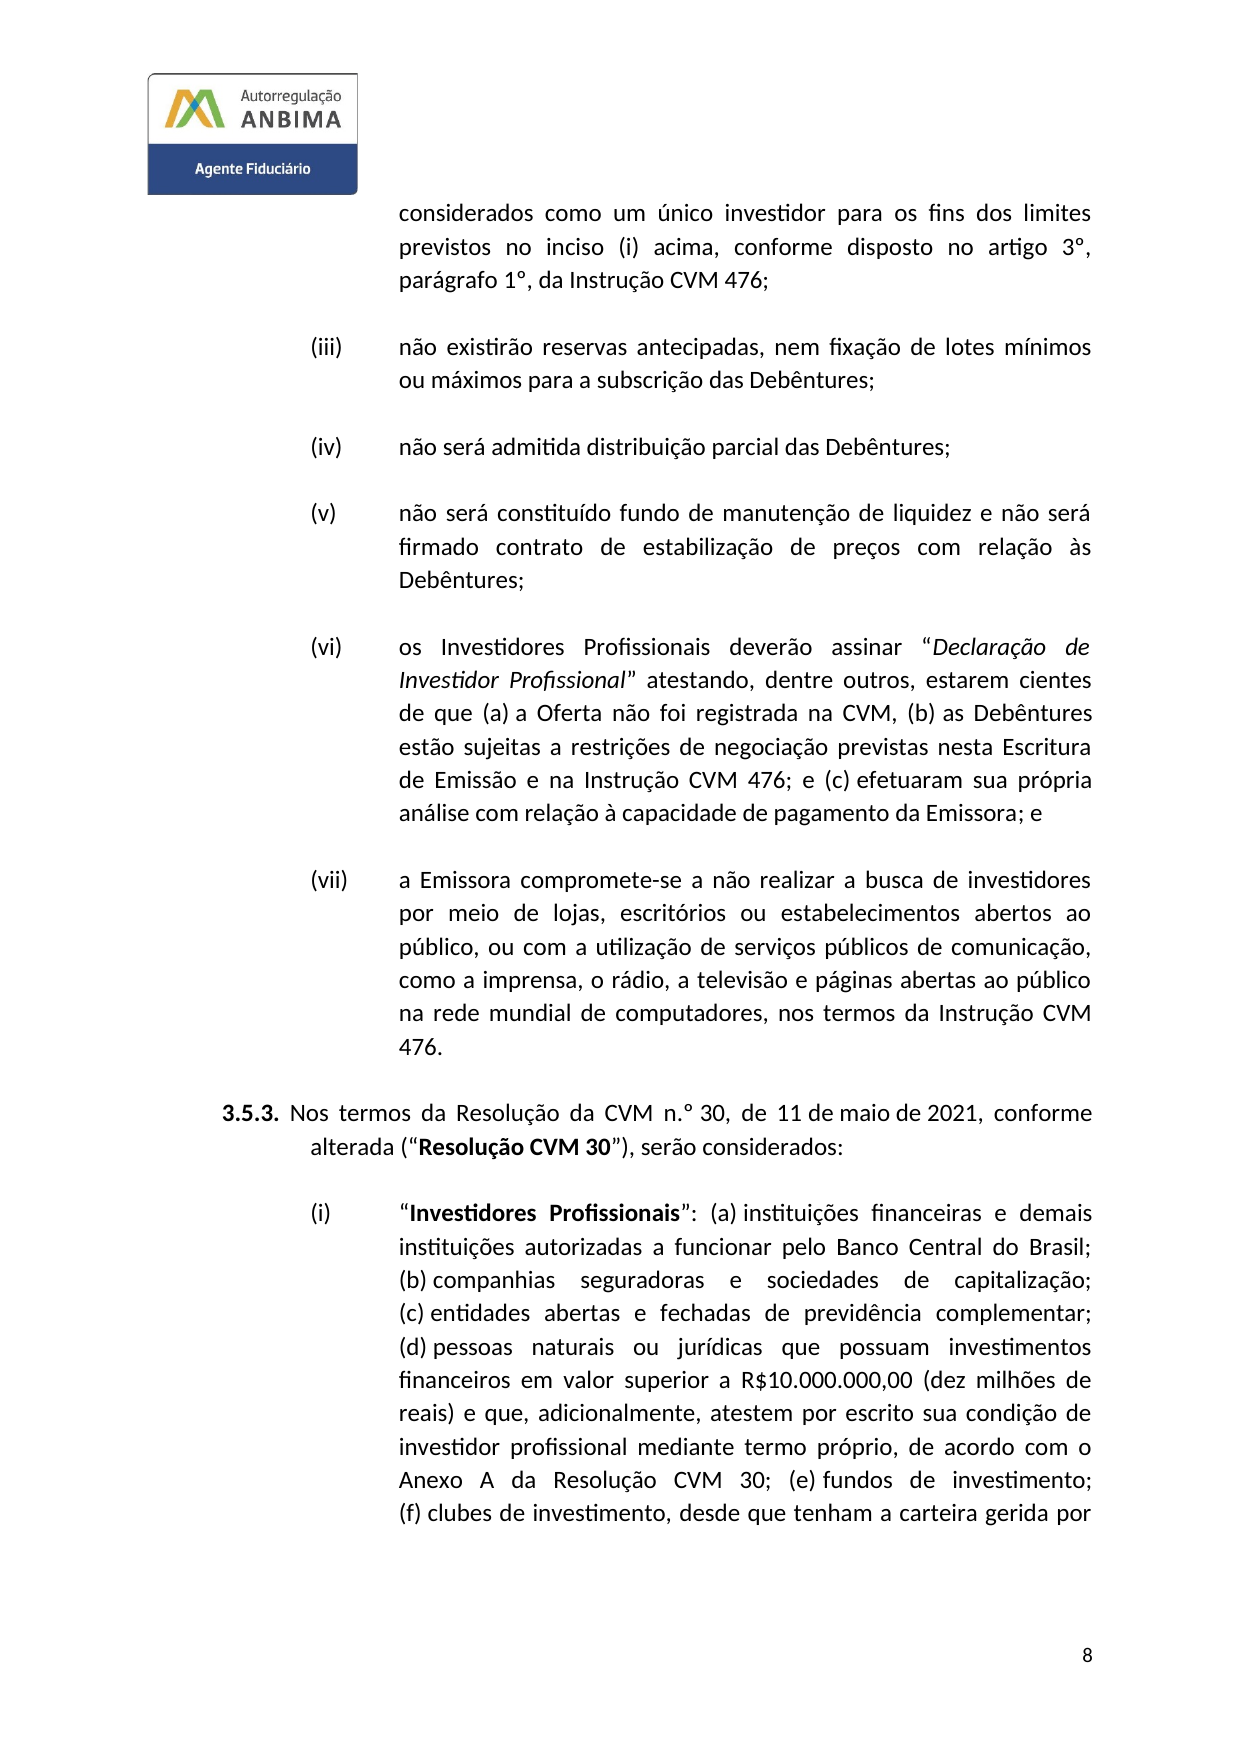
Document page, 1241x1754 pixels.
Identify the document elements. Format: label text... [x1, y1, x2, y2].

text os Investidores Profissionais deverão assinar “Declaração de Investidor Profissional” atestando, dentre outros, estarem cientes de que (a) a Oferta não foi registrada na CVM, (b) as Debêntures estão sujeitas a restrições de negociação previstas nesta Escritura de Emissão e na Instrução CVM 476; e (c) efetuaram sua própria análise com relação à capacidade de pagamento da Emissora; e [310, 628, 1092, 828]
text não será constituído fundo de manutenção de liquidez e não será firmado contrato de estabilização de preços com relação às Debêntures; [310, 495, 1092, 595]
text Nos termos da Resolução da CVM n.º 30, de 11 de maio de 2021, conforme alterada (“Resolução CVM 30”), serão considerados: [222, 1095, 1092, 1162]
text não existirão reservas antecipadas, nem fixação de lotes mínimos ou máximos para a subscrição das Debêntures; [310, 328, 1092, 395]
picture [147, 73, 358, 195]
text a Emissora compromete-se a não realizar a busca de investidores por meio de lojas, escritórios ou estabelecimentos abertos ao público, ou com a utilização de serviços públicos de comunicação, como a imprensa, o rádio, a televisão e páginas abertas ao público na rede mundial de computadores, nos termos da Instrução CVM 476. [310, 862, 1092, 1062]
text não será admitida distribuição parcial das Debêntures; [310, 428, 1092, 462]
